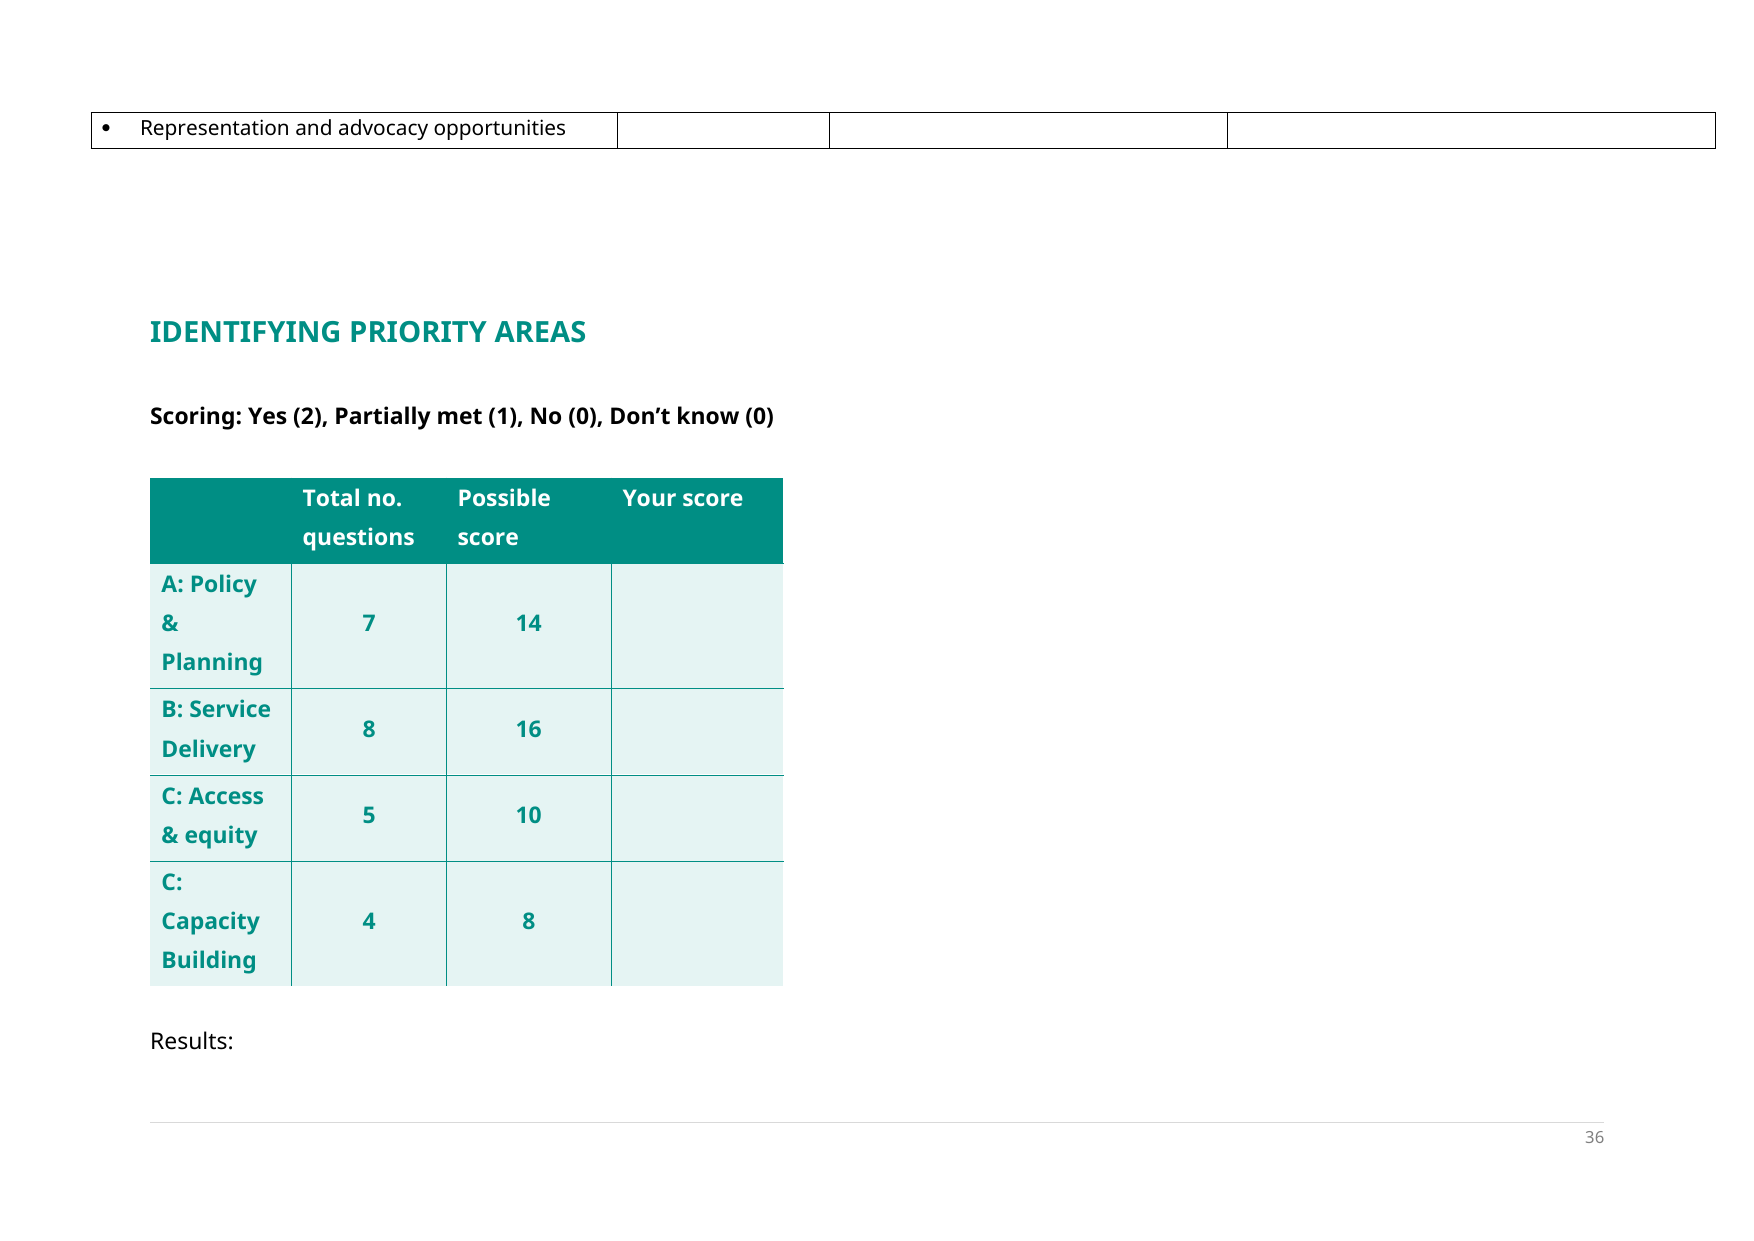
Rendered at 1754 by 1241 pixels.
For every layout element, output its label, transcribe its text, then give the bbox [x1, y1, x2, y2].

table_cell B: Service Delivery [150, 689, 291, 774]
table_cell C: Capacity Building [150, 862, 291, 986]
table_header Your score [612, 478, 783, 563]
table_cell 8 [447, 862, 611, 986]
table_cell 14 [447, 564, 611, 688]
text Results: [150, 1025, 1604, 1056]
table_cell 10 [447, 776, 611, 861]
table_cell 7 [292, 564, 446, 688]
table_cell A: Policy & Planning [150, 564, 291, 688]
table_cell 5 [292, 776, 446, 861]
table_header Total no. questions [292, 478, 446, 563]
table_header Possible score [447, 478, 611, 563]
table_cell [1228, 113, 1715, 148]
table_header [150, 478, 291, 563]
table_cell 8 [292, 689, 446, 774]
table_cell [612, 862, 783, 986]
text IDENTIFYING PRIORITY AREAS [150, 311, 1604, 351]
text Scoring: Yes (2), Partially met (1), No (0), Don’t know (0) [150, 399, 1604, 431]
table_cell [612, 776, 783, 861]
table_cell 16 [447, 689, 611, 774]
table_cell [830, 113, 1227, 148]
table_cell [612, 564, 783, 688]
table_cell 4 [292, 862, 446, 986]
table_cell C: Access & equity [150, 776, 291, 861]
table_cell [612, 689, 783, 774]
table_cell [92, 113, 617, 148]
table_cell [618, 113, 829, 148]
